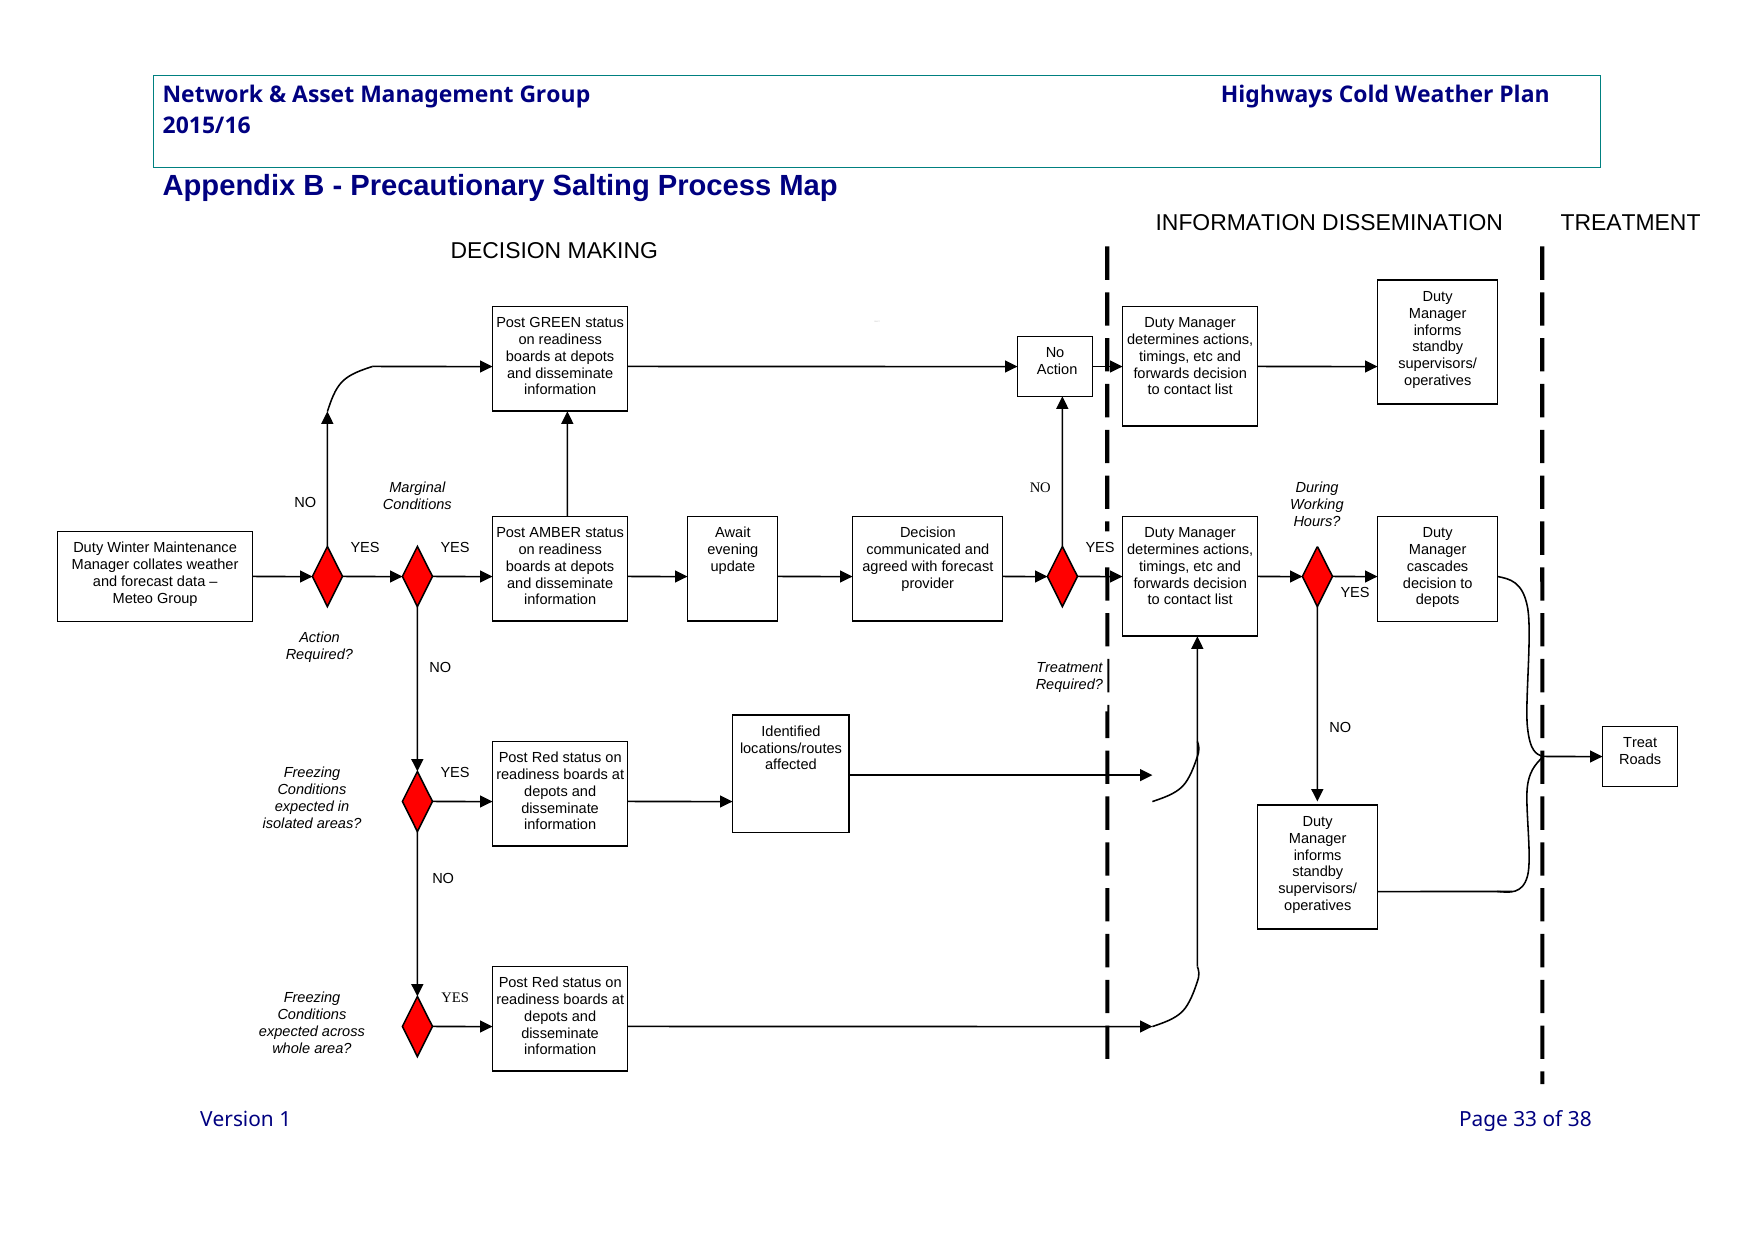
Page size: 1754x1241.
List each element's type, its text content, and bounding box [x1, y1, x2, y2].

text Appendix B - Precautionary Salting Process Map [162, 168, 1592, 201]
